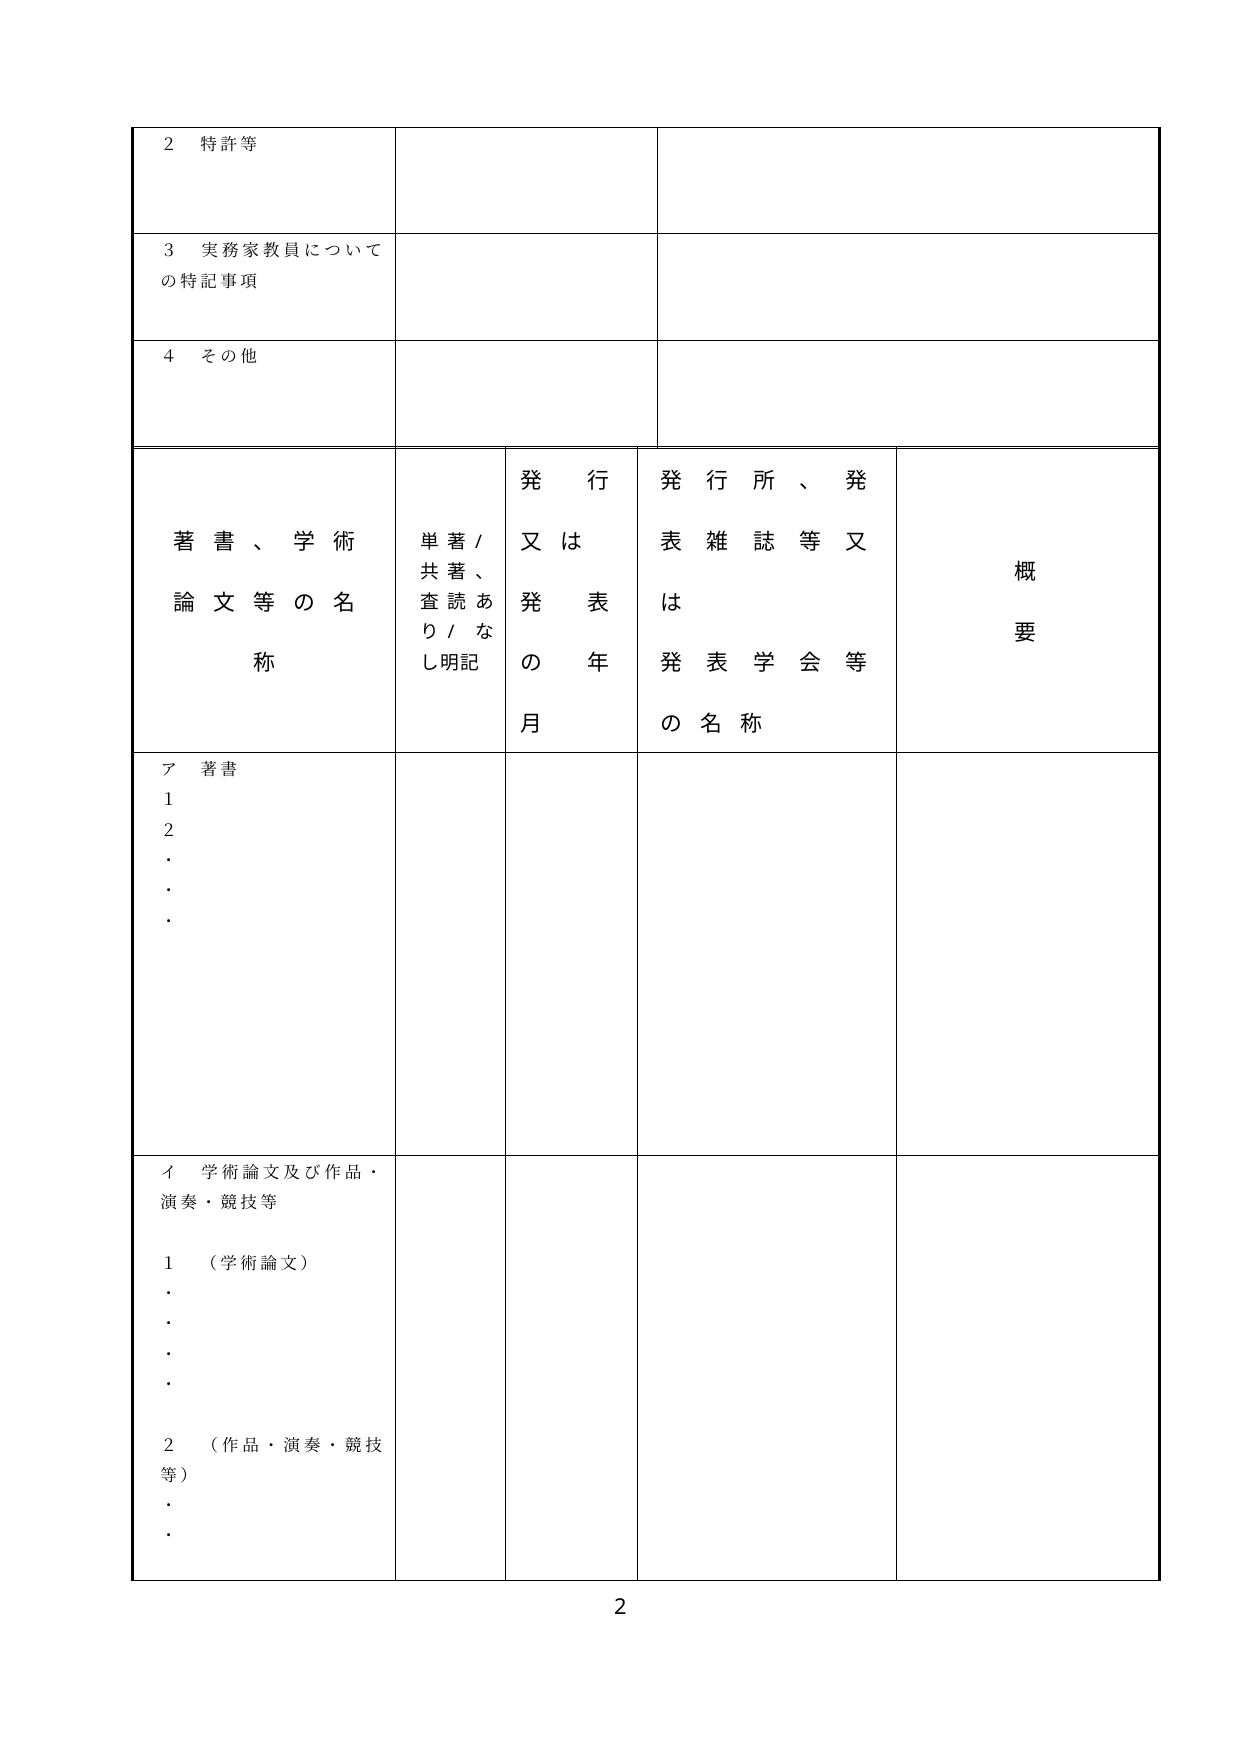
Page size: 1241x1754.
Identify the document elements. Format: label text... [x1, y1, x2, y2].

table_cell 単著/共著、査読あり/なし明記 [396, 449, 505, 752]
table_cell [506, 753, 637, 1155]
table_cell ３ 実務家教員についての特記事項 [134, 234, 395, 339]
table_cell [396, 341, 657, 446]
table_cell [897, 1156, 1158, 1580]
table_cell [638, 1156, 896, 1580]
table_cell [396, 1156, 505, 1580]
table_cell イ 学術論文及び作品・演奏・競技等 １ （学術論文） ・ ・ ・ ・ ２ （作品・演奏・競技等） ・ ・ [134, 1156, 395, 1580]
table_cell [396, 234, 657, 339]
table_cell 著書、学術論文等の名称 [134, 449, 395, 752]
table_cell 発行所、発表雑誌等又は 発表学会等の名称 [638, 449, 896, 752]
table_cell [506, 1156, 637, 1580]
table_cell 概 要 [897, 449, 1158, 752]
table_cell ア 著書 １ ２ ・ ・ ・ [134, 753, 395, 1155]
table_cell [897, 753, 1158, 1155]
table_cell [396, 128, 657, 233]
table_cell [658, 341, 1158, 446]
table_cell ４ その他 [134, 341, 395, 446]
table_cell ２ 特許等 [134, 128, 395, 233]
table_cell [658, 234, 1158, 339]
table_cell [396, 753, 505, 1155]
table_cell [638, 753, 896, 1155]
table_cell 発行又は 発表の年月 [506, 449, 637, 752]
table_cell [658, 128, 1158, 233]
